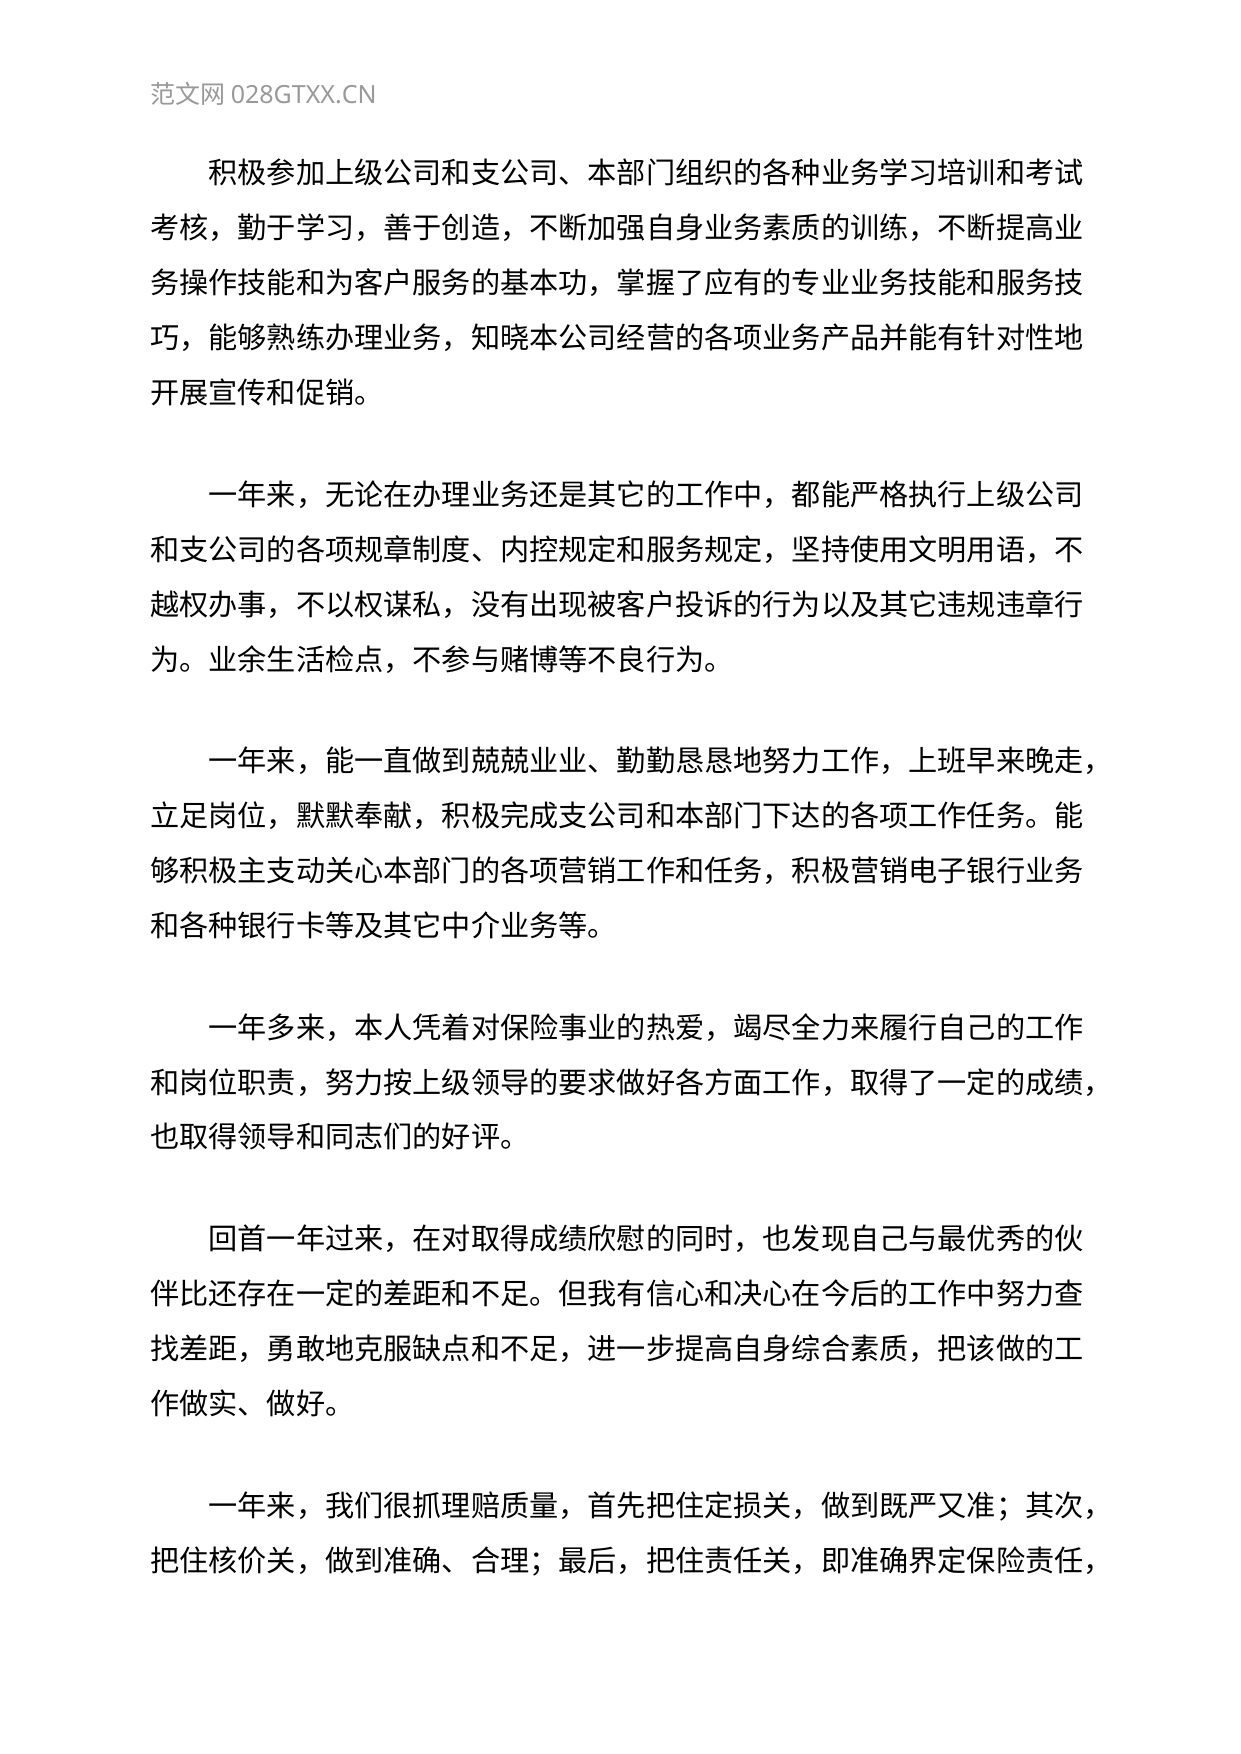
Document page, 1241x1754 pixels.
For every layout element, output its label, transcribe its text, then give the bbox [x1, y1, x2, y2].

text 一年来，无论在办理业务还是其它的工作中，都能严格执行上级公司和支公司的各项规章制度、内控规定和服务规定，坚持使用文明用语，不越权办事，不以权谋私，没有出现被客户投诉的行为以及其它违规违章行为。业余生活检点，不参与赌博等不良行为。 [150, 471, 1090, 678]
text 一年多来，本人凭着对保险事业的热爱，竭尽全力来履行自己的工作和岗位职责，努力按上级领导的要求做好各方面工作，取得了一定的成绩，也取得领导和同志们的好评。 [150, 1004, 1090, 1156]
text 回首一年过来，在对取得成绩欣慰的同时，也发现自己与最优秀的伙伴比还存在一定的差距和不足。但我有信心和决心在今后的工作中努力查找差距，勇敢地克服缺点和不足，进一步提高自身综合素质，把该做的工作做实、做好。 [150, 1216, 1090, 1423]
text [150, 1482, 1090, 1579]
text 积极参加上级公司和支公司、本部门组织的各种业务学习培训和考试考核，勤于学习，善于创造，不断加强自身业务素质的训练，不断提高业务操作技能和为客户服务的基本功，掌握了应有的专业业务技能和服务技巧，能够熟练办理业务，知晓本公司经营的各项业务产品并能有针对性地开展宣传和促销。 [150, 150, 1090, 412]
text 一年来，能一直做到兢兢业业、勤勤恳恳地努力工作，上班早来晚走，立足岗位，默默奉献，积极完成支公司和本部门下达的各项工作任务。能够积极主支动关心本部门的各项营销工作和任务，积极营销电子银行业务和各种银行卡等及其它中介业务等。 [150, 738, 1090, 945]
